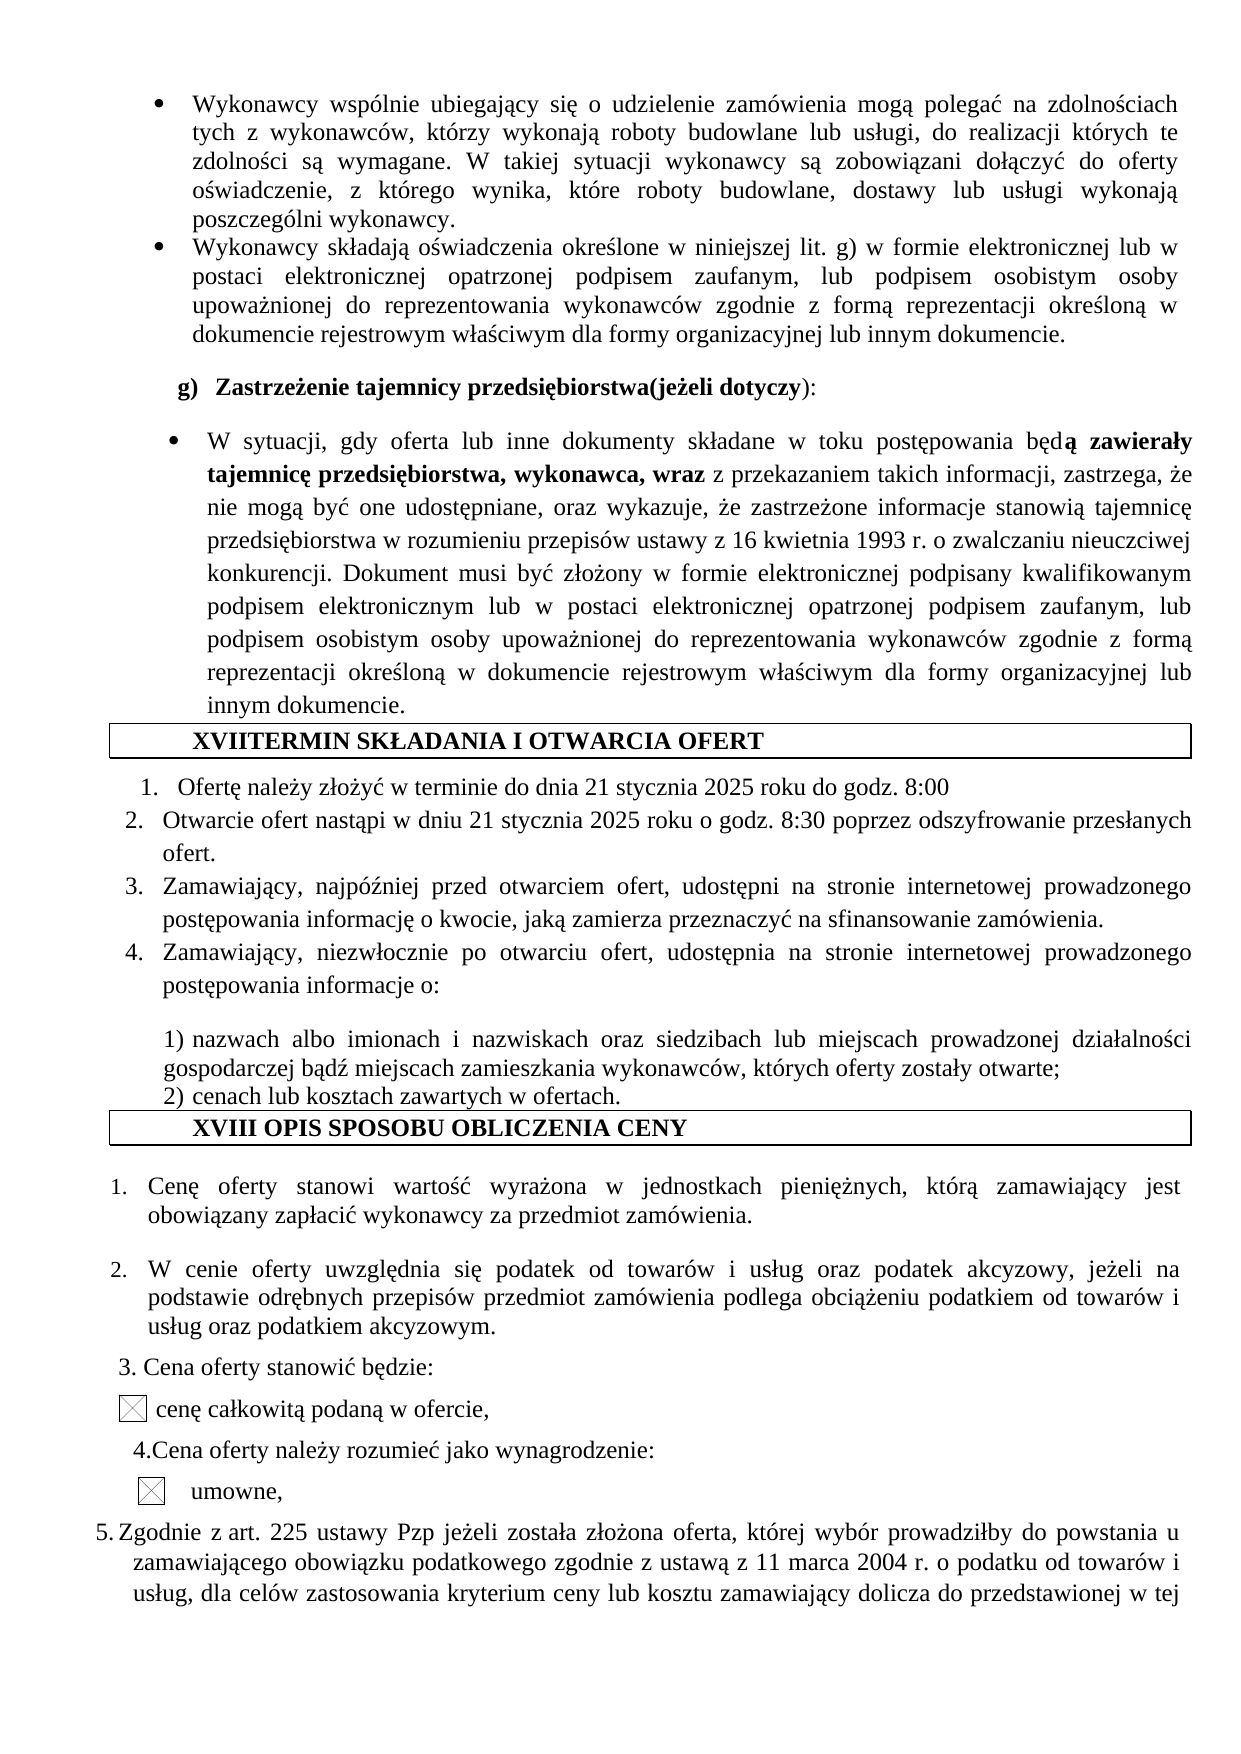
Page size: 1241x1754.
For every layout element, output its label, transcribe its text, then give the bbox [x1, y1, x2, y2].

list Otwarcie ofert nastąpi w dniu 21 stycznia 2025 roku o godz. 8:30 poprzez odszyfrowanie przesłanych ofert. [125, 805, 1192, 867]
text cenę całkowitą podaną w ofercie, [146, 1394, 1181, 1422]
list W cenie oferty uwzględnia się podatek od towarów i usług oraz podatek akcyzowy, jeżeli na podstawie odrębnych przepisów przedmiot zamówienia podlega obciążeniu podatkiem od towarów i usług oraz podatkiem akcyzowym. [110, 1254, 1181, 1340]
list XVIITERMIN SKŁADANIA I OTWARCIA OFERT [110, 724, 1190, 757]
list Wykonawcy składają oświadczenia określone w niniejszej lit. g) w formie elektronicznej lub w postaci elektronicznej opatrzonej podpisem zaufanym, lub podpisem osobistym osoby upoważnionej do reprezentowania wykonawców zgodnie z formą reprezentacji określoną w dokumencie rejestrowym właściwym dla formy organizacyjnej lub innym dokumencie. [154, 232, 1179, 347]
list Cenę oferty stanowi wartość wyrażona w jednostkach pieniężnych, którą zamawiający jest obowiązany zapłacić wykonawcy za przedmiot zamówienia. [110, 1171, 1181, 1229]
text 3. Cena oferty stanowić będzie: [118, 1352, 1181, 1381]
list W sytuacji, gdy oferta lub inne dokumenty składane w toku postępowania będą zawierały tajemnicę przedsiębiorstwa, wykonawca, wraz z przekazaniem takich informacji, zastrzega, że nie mogą być one udostępniane, oraz wykazuje, że zastrzeżone informacje stanowią tajemnicę przedsiębiorstwa w rozumieniu przepisów ustawy z 16 kwietnia 1993 r. o zwalczaniu nieuczciwej konkurencji. Dokument musi być złożony w formie elektronicznej podpisany kwalifikowanym podpisem elektronicznym lub w postaci elektronicznej opatrzonej podpisem zaufanym, lub podpisem osobistym osoby upoważnionej do reprezentowania wykonawców zgodnie z formą reprezentacji określoną w dokumencie rejestrowym właściwym dla formy organizacyjnej lub innym dokumencie. [169, 426, 1192, 719]
list Zamawiający, najpóźniej przed otwarciem ofert, udostępni na stronie internetowej prowadzonego postępowania informację o kwocie, jaką zamierza przeznaczyć na sfinansowanie zamówienia. [125, 871, 1192, 933]
text umowne, [118, 1476, 1181, 1505]
list Ofertę należy złożyć w terminie do dnia 21 stycznia 2025 roku do godz. 8:00 [140, 772, 1192, 801]
list XVIII OPIS SPOSOBU OBLICZENIA CENY [110, 1111, 1190, 1144]
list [95, 1517, 1181, 1606]
list Zamawiający, niezwłocznie po otwarciu ofert, udostępnia na stronie internetowej prowadzonego postępowania informacje o: [125, 937, 1192, 999]
text 2) cenach lub kosztach zawartych w ofertach. [163, 1081, 1192, 1110]
text 1) nazwach albo imionach i nazwiskach oraz siedzibach lub miejscach prowadzonej działalności gospodarczej bądź miejscach zamieszkania wykonawców, których oferty zostały otwarte; [163, 1024, 1192, 1081]
text 4.Cena oferty należy rozumieć jako wynagrodzenie: [133, 1435, 1181, 1464]
list Wykonawcy wspólnie ubiegający się o udzielenie zamówienia mogą polegać na zdolnościach tych z wykonawców, którzy wykonają roboty budowlane lub usługi, do realizacji których te zdolności są wymagane. W takiej sytuacji wykonawcy są zobowiązani dołączyć do oferty oświadczenie, z którego wynika, które roboty budowlane, dostawy lub usługi wykonają poszczególni wykonawcy. [154, 89, 1179, 232]
list Zastrzeżenie tajemnicy przedsiębiorstwa(jeżeli dotyczy): [177, 372, 1192, 401]
